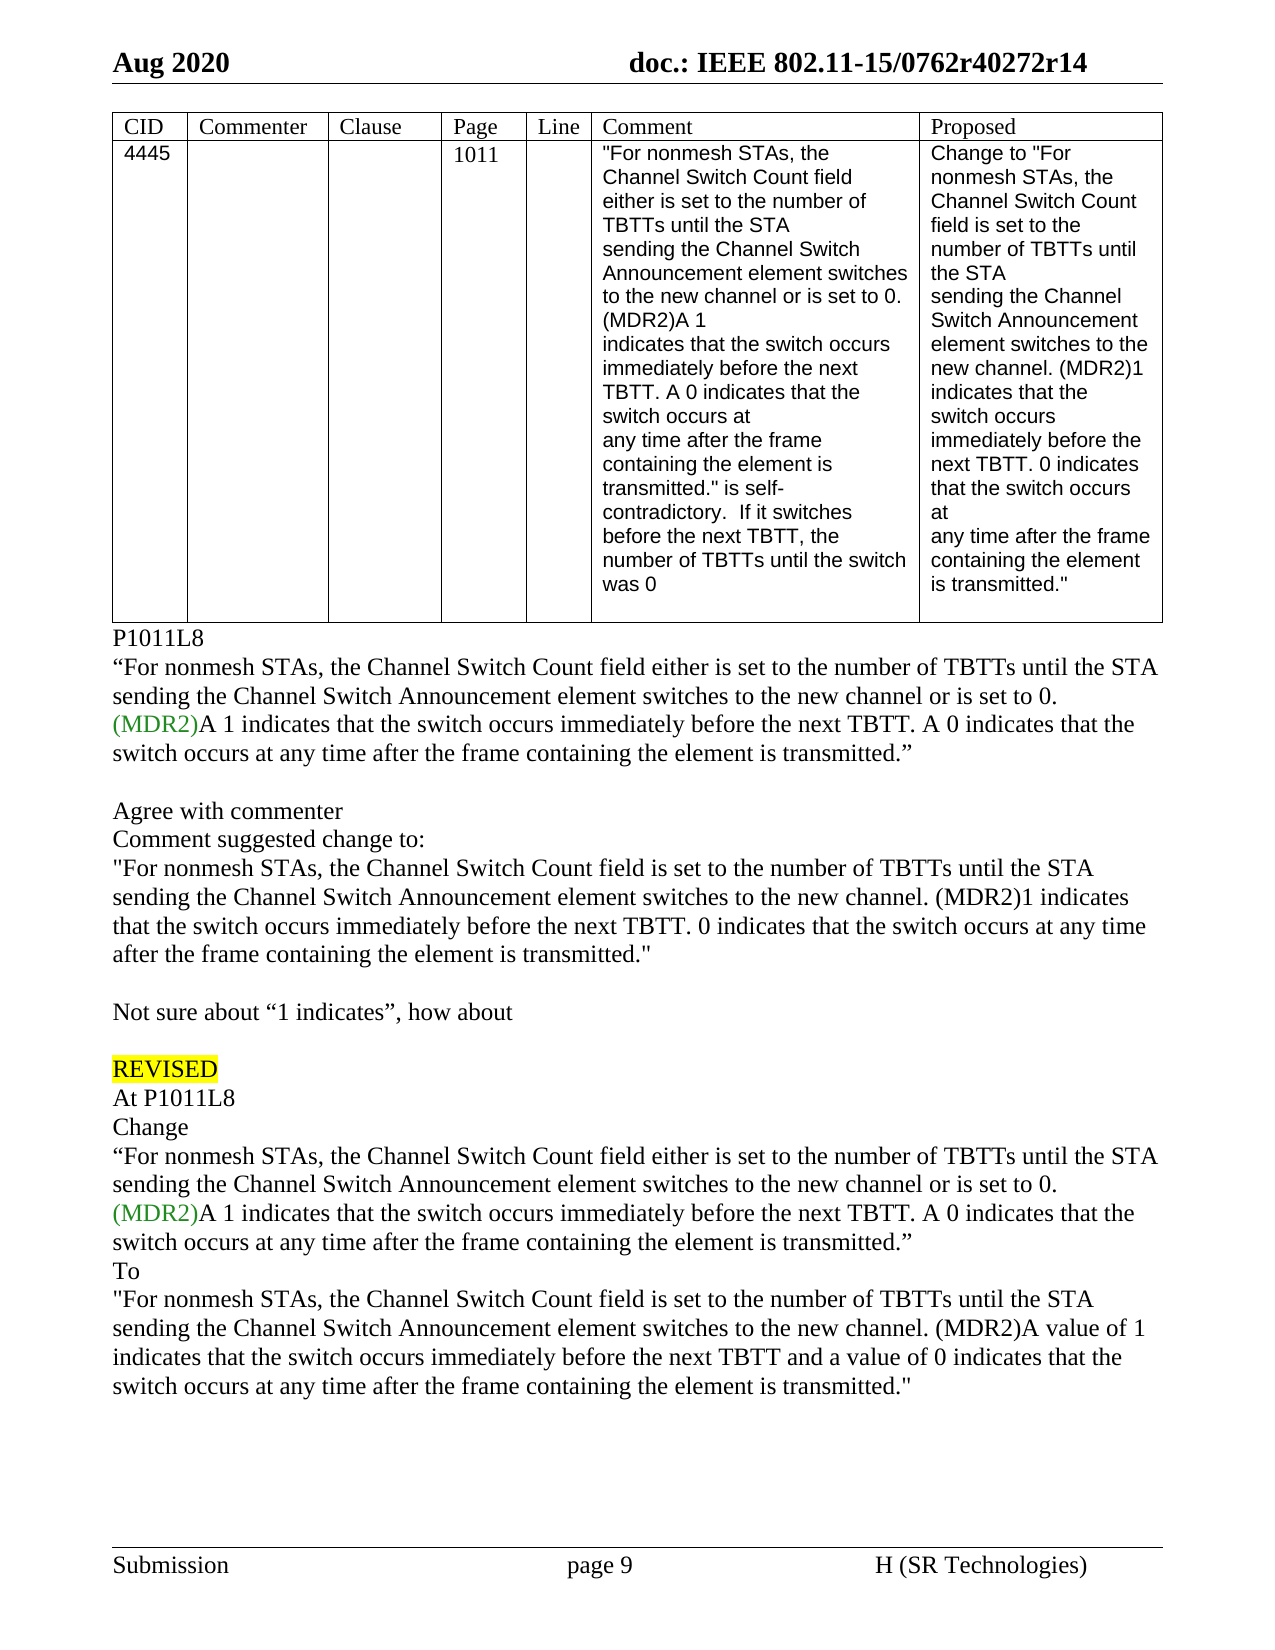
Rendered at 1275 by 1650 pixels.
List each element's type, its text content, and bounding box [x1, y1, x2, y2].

table_cell 4445 [113, 141, 187, 622]
table_header Page [442, 113, 526, 139]
table_cell "For nonmesh STAs, the Channel Switch Count field either is set to the number of TBTTs until the STA sending the Channel Switch Announcement element switches to the new channel or is set to 0. (MDR2)A 1 indicates that the switch occurs immediately before the next TBTT. A 0 indicates that the switch occurs at any time after the frame containing the element is transmitted." is self-contradictory. If it switches before the next TBTT, the number of TBTTs until the switch was 0 [592, 141, 919, 622]
table_header CID [113, 113, 187, 139]
table_cell [329, 141, 441, 622]
table_header Clause [329, 113, 441, 139]
table_cell 1011 [442, 141, 526, 622]
table_cell [527, 141, 591, 622]
text REVISED [112, 1054, 1163, 1083]
table_header Commenter [188, 113, 328, 139]
text "For nonmesh STAs, the Channel Switch Count field is set to the number of TBTTs until the STA sending the Channel Switch Announcement element switches to the new channel. (MDR2)A value of 1 indicates that the switch occurs immediately before the next TBTT and a value of 0 indicates that the switch occurs at any time after the frame containing the element is transmitted." [112, 1284, 1163, 1399]
text P1011L8 [112, 623, 1163, 652]
text "For nonmesh STAs, the Channel Switch Count field is set to the number of TBTTs until the STA sending the Channel Switch Announcement element switches to the new channel. (MDR2)1 indicates that the switch occurs immediately before the next TBTT. 0 indicates that the switch occurs at any time after the frame containing the element is transmitted." [112, 853, 1163, 968]
text To [112, 1256, 1163, 1284]
text Comment suggested change to: [112, 824, 1163, 853]
table_cell [188, 141, 328, 622]
table_header Proposed [920, 113, 1162, 139]
table_header Comment [592, 113, 919, 139]
table_cell Change to "For nonmesh STAs, the Channel Switch Count field is set to the number of TBTTs until the STA sending the Channel Switch Announcement element switches to the new channel. (MDR2)1 indicates that the switch occurs immediately before the next TBTT. 0 indicates that the switch occurs at any time after the frame containing the element is transmitted." [920, 141, 1162, 622]
text At P1011L8 [112, 1083, 1163, 1112]
text Change [112, 1112, 1163, 1141]
table_header Line [527, 113, 591, 139]
text “For nonmesh STAs, the Channel Switch Count field either is set to the number of TBTTs until the STA sending the Channel Switch Announcement element switches to the new channel or is set to 0. (MDR2)A 1 indicates that the switch occurs immediately before the next TBTT. A 0 indicates that the switch occurs at any time after the frame containing the element is transmitted.” [112, 1141, 1163, 1256]
text “For nonmesh STAs, the Channel Switch Count field either is set to the number of TBTTs until the STA sending the Channel Switch Announcement element switches to the new channel or is set to 0. (MDR2)A 1 indicates that the switch occurs immediately before the next TBTT. A 0 indicates that the switch occurs at any time after the frame containing the element is transmitted.” [112, 652, 1163, 767]
text Not sure about “1 indicates”, how about [112, 997, 1163, 1026]
text Agree with commenter [112, 796, 1163, 824]
